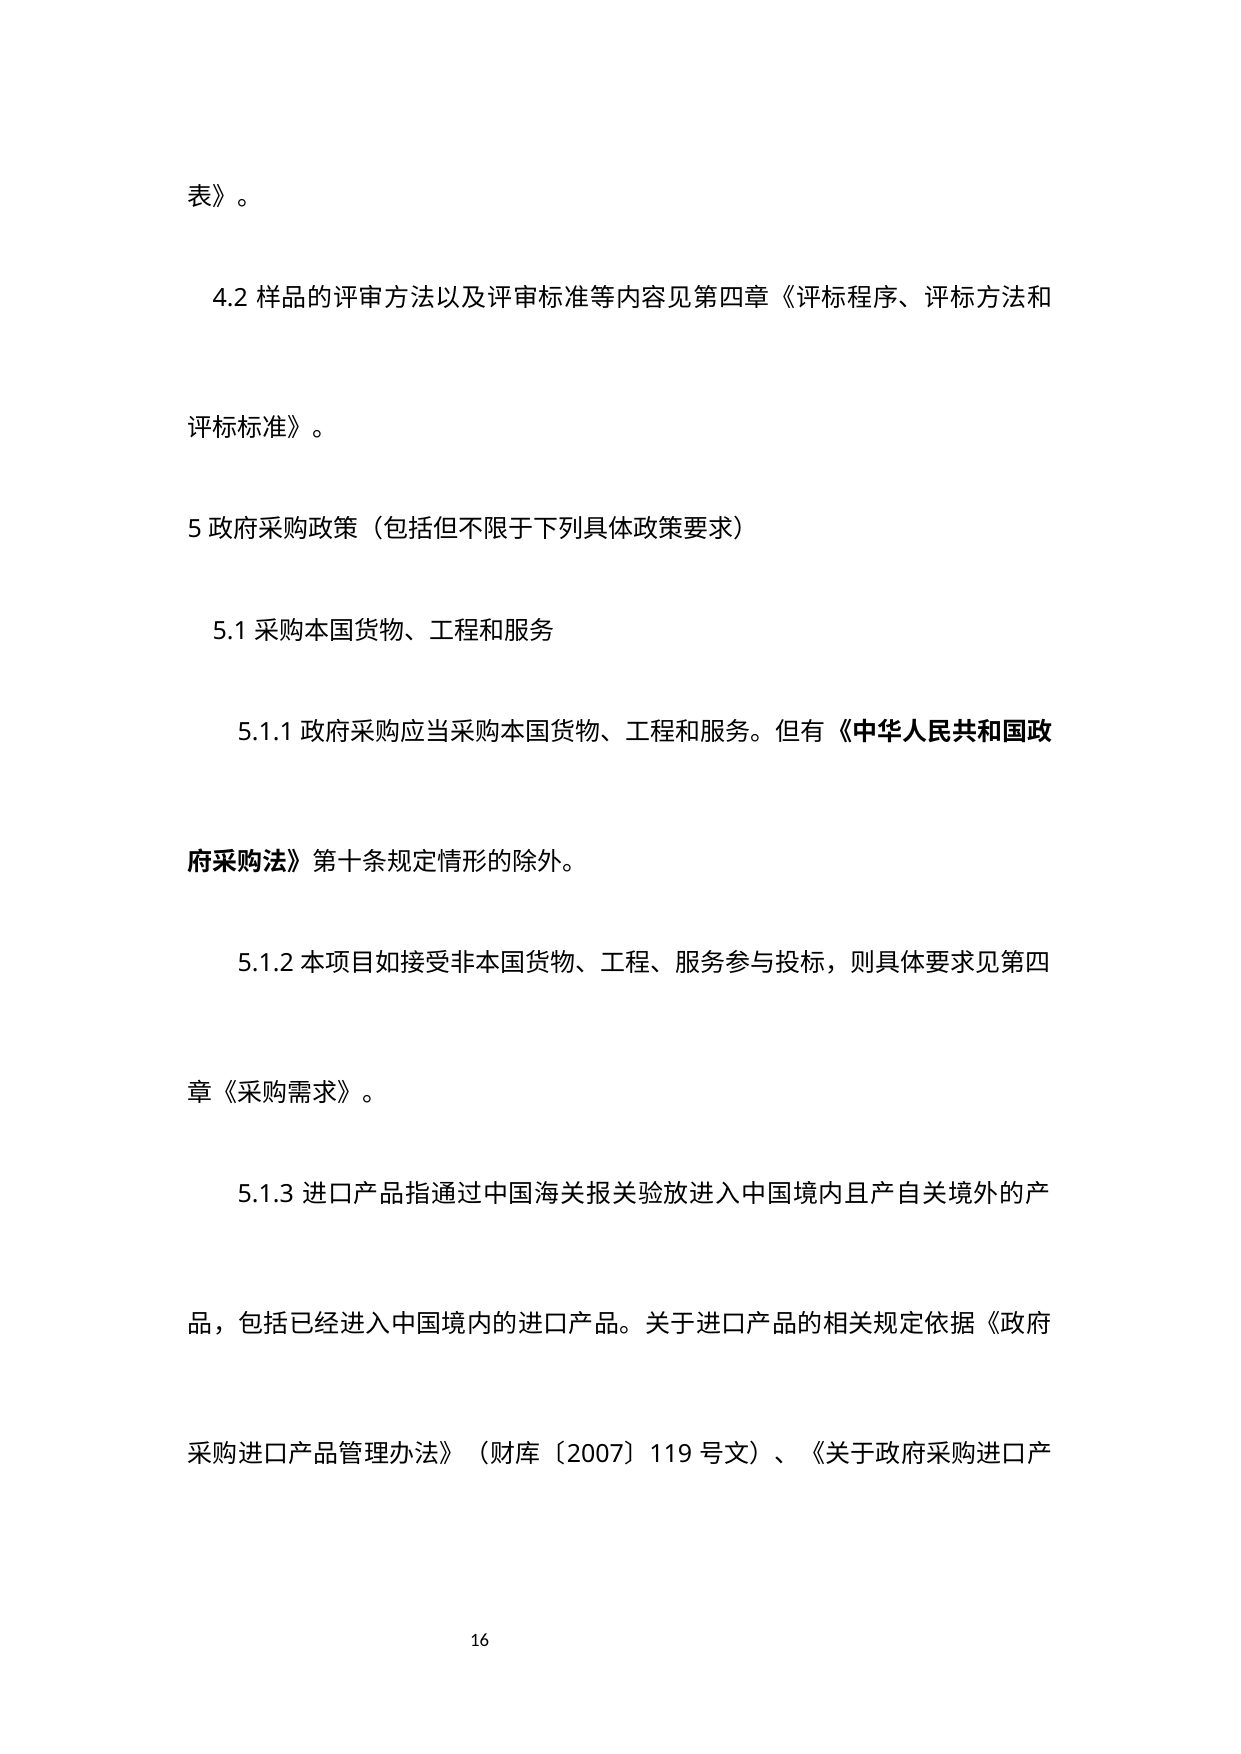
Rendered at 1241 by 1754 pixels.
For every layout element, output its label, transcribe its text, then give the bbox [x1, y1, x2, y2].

list 4.2 样品的评审方法以及评审标准等内容见第四章《评标程序、评标方法和评标标准》。 [187, 263, 1053, 458]
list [187, 162, 1053, 227]
list 5 政府采购政策（包括但不限于下列具体政策要求） [187, 494, 1053, 559]
list 5.1.1 政府采购应当采购本国货物、工程和服务。但有《中华人民共和国政 府采购法》第十条规定情形的除外。 [187, 697, 1053, 892]
list 5.1 采购本国货物、工程和服务 [187, 596, 1053, 661]
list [187, 1159, 1053, 1484]
list 5.1.2 本项目如接受非本国货物、工程、服务参与投标，则具体要求见第四 章《采购需求》。 [187, 928, 1053, 1123]
